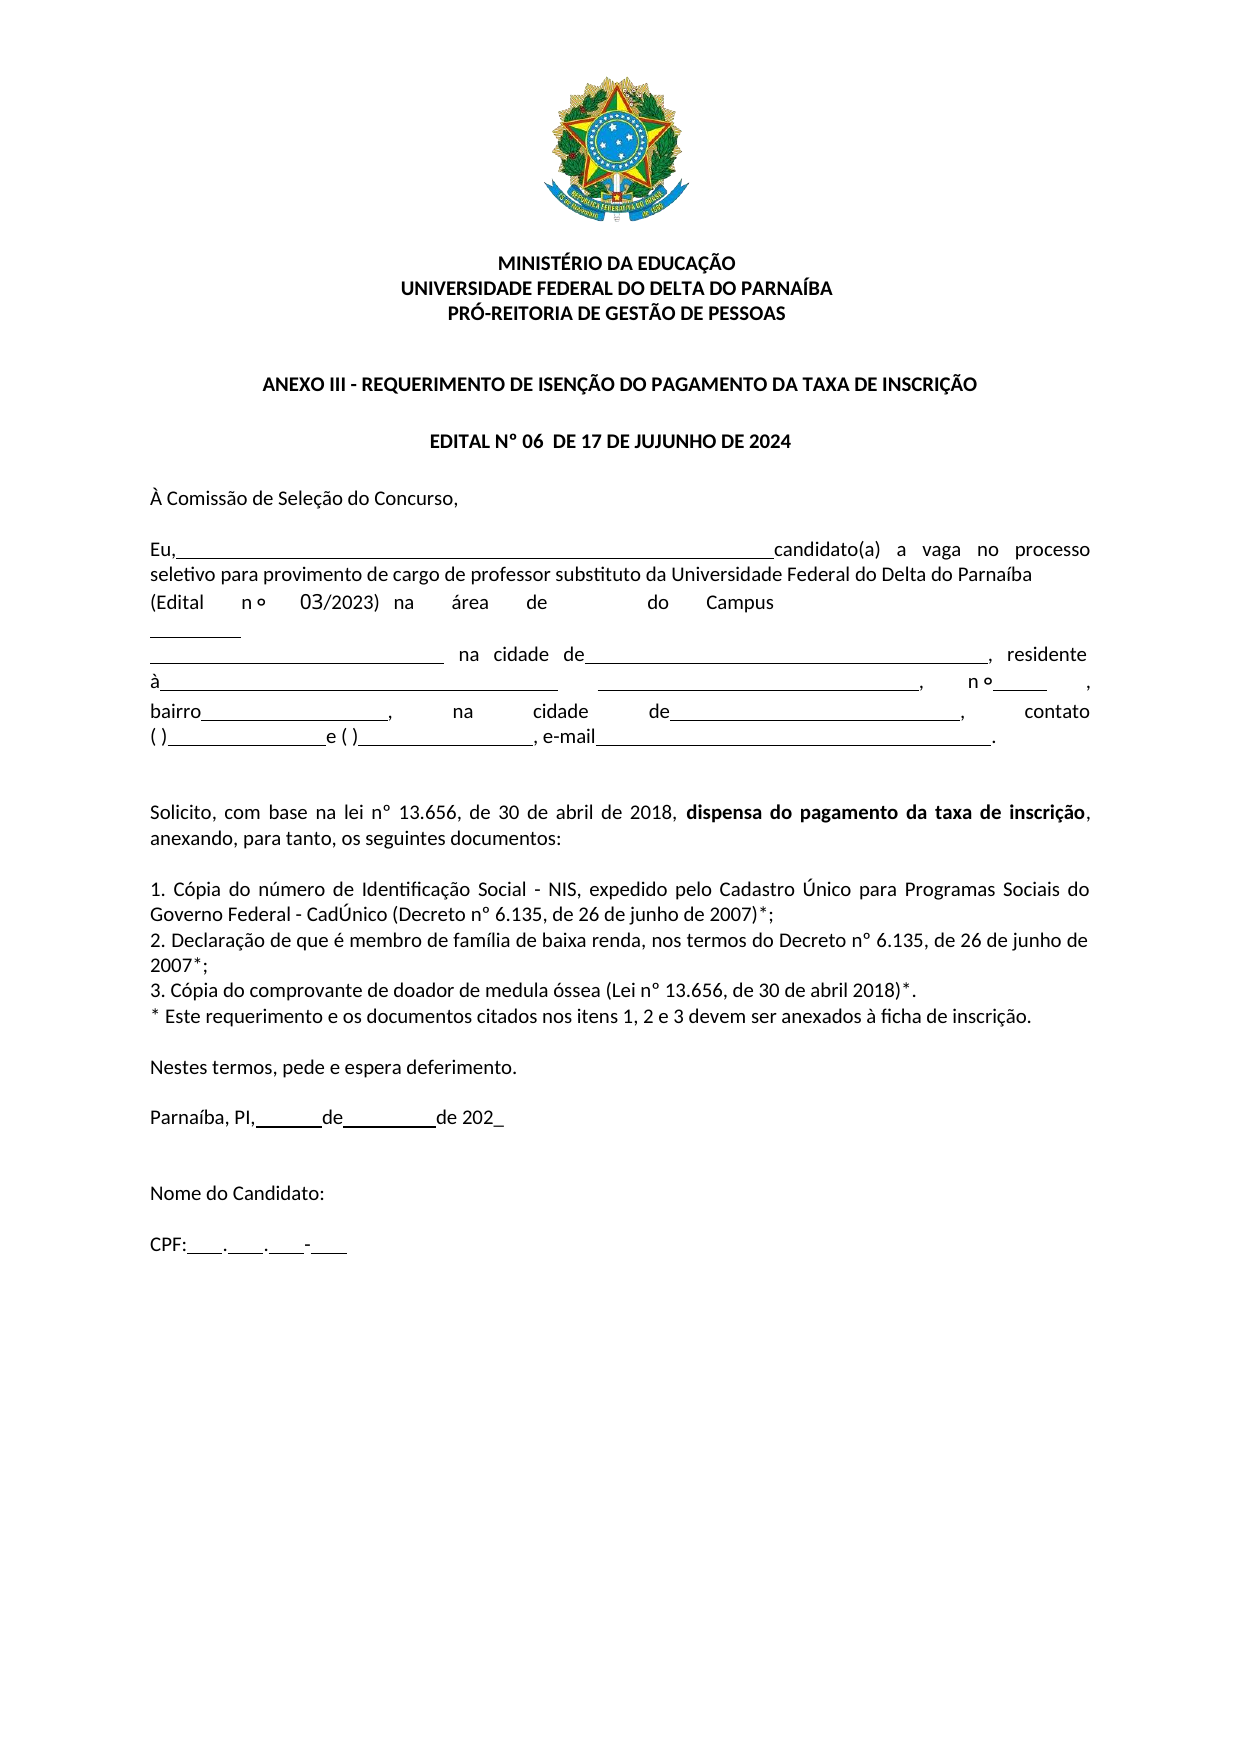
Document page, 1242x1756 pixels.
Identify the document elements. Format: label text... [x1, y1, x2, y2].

text Nome do Candidato: CPF: . . - [150, 1181, 348, 1257]
list Cópia do comprovante de doador de medula óssea (Lei nº 13.656, de 30 de abril 2018)*. [150, 978, 1091, 1003]
text Parnaíba, PI, de de 202_ [150, 1105, 1119, 1130]
text Nestes termos, pede e espera deferimento. [150, 1054, 1091, 1079]
list Cópia do número de Identificação Social - NIS, expedido pelo Cadastro Único para Programas Sociais do Governo Federal - CadÚnico (Decreto nº 6.135, de 26 de junho de 2007)*; [150, 876, 1091, 927]
text Solicito, com base na lei nº 13.656, de 30 de abril de 2018, dispensa do pagamento da taxa de inscrição, anexando, para tanto, os seguintes documentos: [150, 799, 1091, 850]
text À Comissão de Seleção do Concurso, [150, 485, 1119, 510]
text na cidade de , residente [150, 641, 1091, 666]
list Declaração de que é membro de família de baixa renda, nos termos do Decreto nº 6.135, de 26 de junho de 2007*; [150, 927, 1091, 978]
text Eu, candidato(a) a vaga no processo seletivo para provimento de cargo de professor substituto da Universidade Federal do Delta do Parnaíba [150, 536, 1091, 587]
text do Campus [647, 589, 1091, 615]
list Este requerimento e os documentos citados nos itens 1, 2 e 3 devem ser anexados à ficha de inscrição. [150, 1003, 1091, 1028]
text ANEXO III - REQUERIMENTO DE ISENÇÃO DO PAGAMENTO DA TAXA DE INSCRIÇÃO EDITAL Nº 06 DE 17 DE JUJUNHO DE 2024 [262, 372, 980, 454]
text bairro , na cidade de , contato ( ) e ( ) , e-mail . [150, 698, 1091, 749]
text (Edital n৹ 03/2023) na área de [150, 587, 587, 641]
picture [543, 76, 690, 222]
text à , n৹ , [150, 666, 1091, 694]
